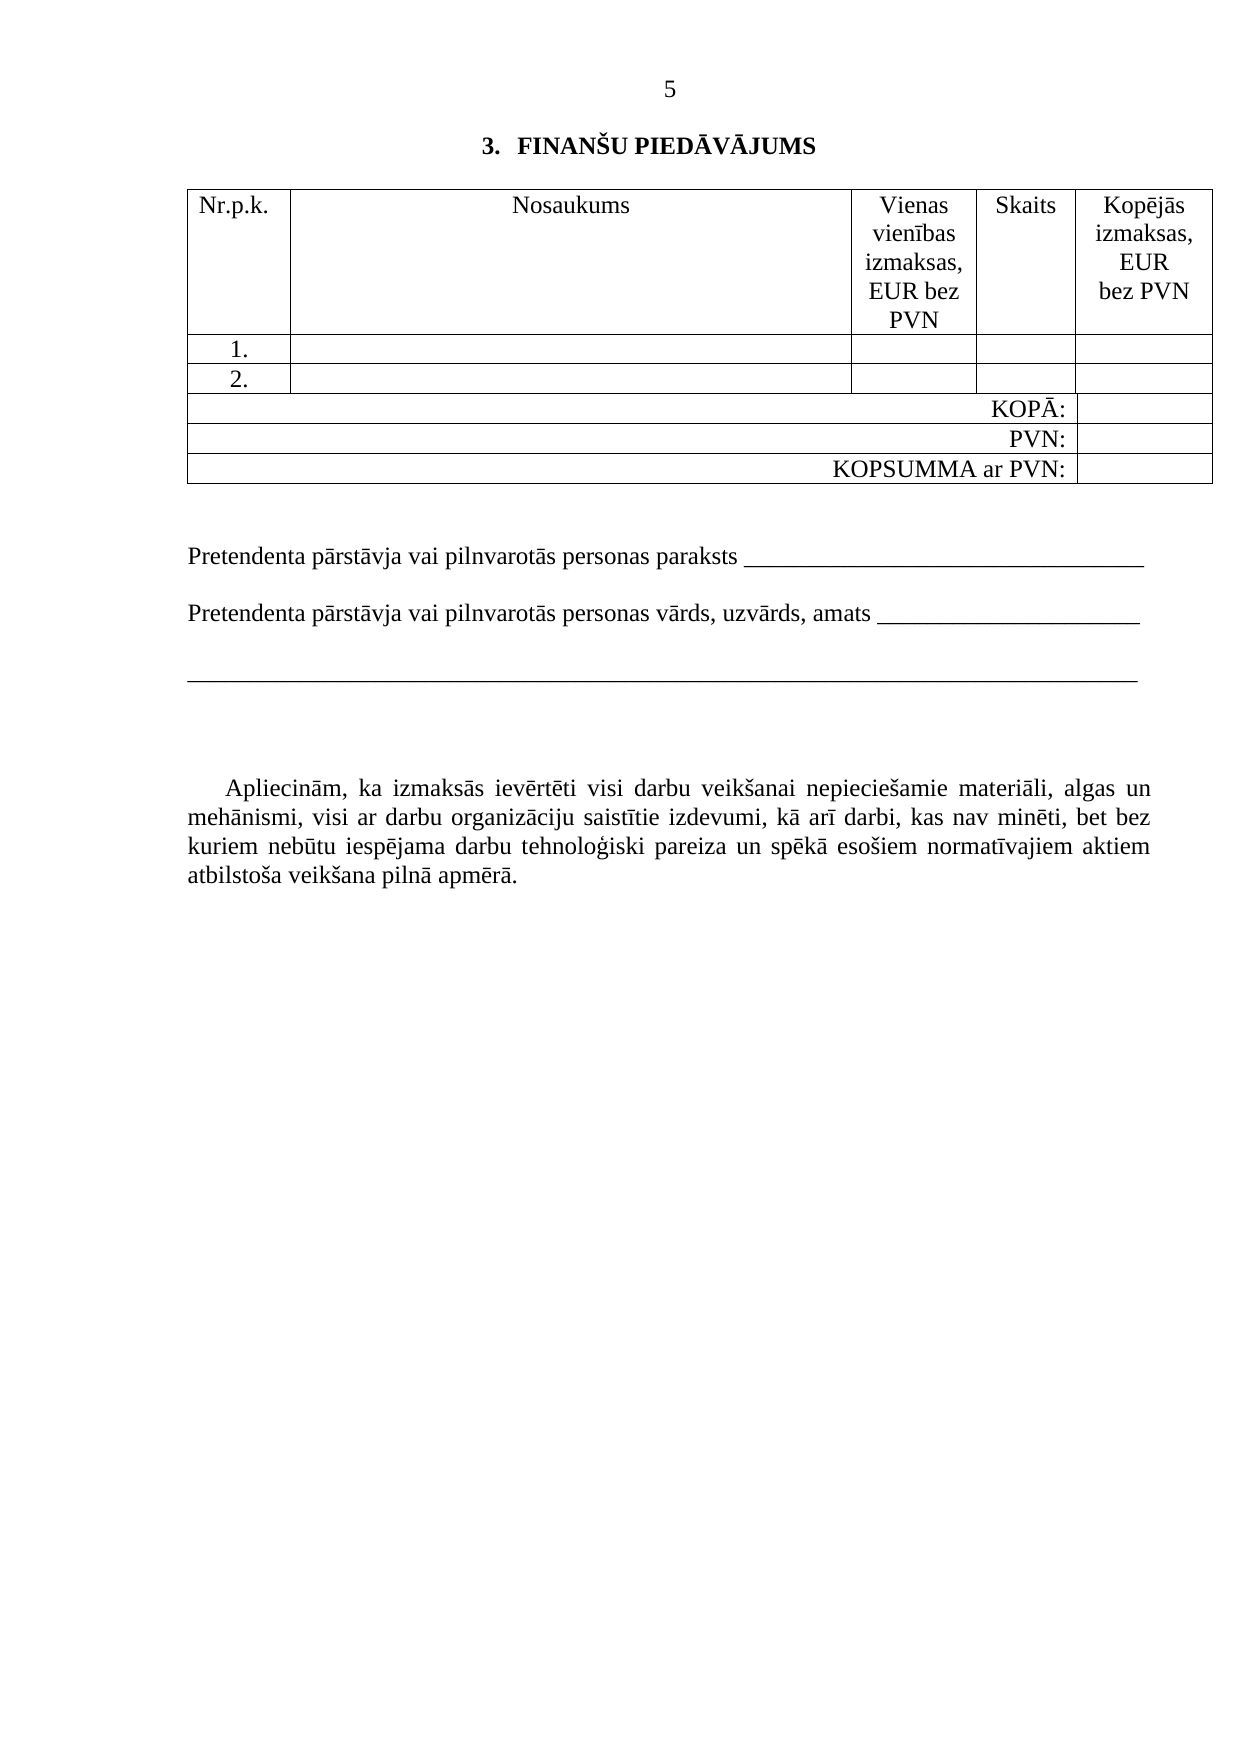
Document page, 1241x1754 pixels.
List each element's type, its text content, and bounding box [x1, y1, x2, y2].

table_cell [852, 335, 976, 363]
table_cell KOPSUMMA ar PVN: [188, 454, 1077, 482]
text Pretendenta pārstāvja vai pilnvarotās personas vārds, uzvārds, amats _____________________ [187, 598, 1152, 627]
text Apliecinām, ka izmaksās ievērtēti visi darbu veikšanai nepieciešamie materiāli, algas un mehānismi, visi ar darbu organizāciju saistītie izdevumi, kā arī darbi, kas nav minēti, bet bez kuriem nebūtu iespējama darbu tehnoloģiski pareiza un spēkā esošiem normatīvajiem aktiem atbilstoša veikšana pilnā apmērā. [187, 773, 1152, 888]
table_cell [291, 364, 851, 393]
table_header Nosaukums [291, 190, 851, 333]
table_cell PVN: [188, 424, 1077, 453]
table_cell [1078, 424, 1212, 453]
list FINANŠU PIEDĀVĀJUMS [146, 131, 1152, 160]
table_cell 1. [188, 335, 290, 363]
text ____________________________________________________________________________ [187, 656, 1152, 685]
table_cell KOPĀ: [188, 394, 1077, 423]
table_cell [977, 364, 1075, 393]
table_header Nr.p.k. [188, 190, 290, 333]
table_cell [852, 364, 976, 393]
table_cell [291, 335, 851, 363]
table_cell [1076, 364, 1212, 393]
table_cell [1076, 335, 1212, 363]
text Pretendenta pārstāvja vai pilnvarotās personas paraksts ________________________________ [187, 541, 1152, 570]
table_cell [977, 335, 1075, 363]
table_cell [1078, 454, 1212, 482]
table_header Vienas vienības izmaksas, EUR bez PVN [852, 190, 976, 333]
table_header Kopējās izmaksas, EUR bez PVN [1076, 190, 1212, 333]
table_header Skaits [977, 190, 1075, 333]
table_cell [1078, 394, 1212, 423]
table_cell 2. [188, 364, 290, 393]
